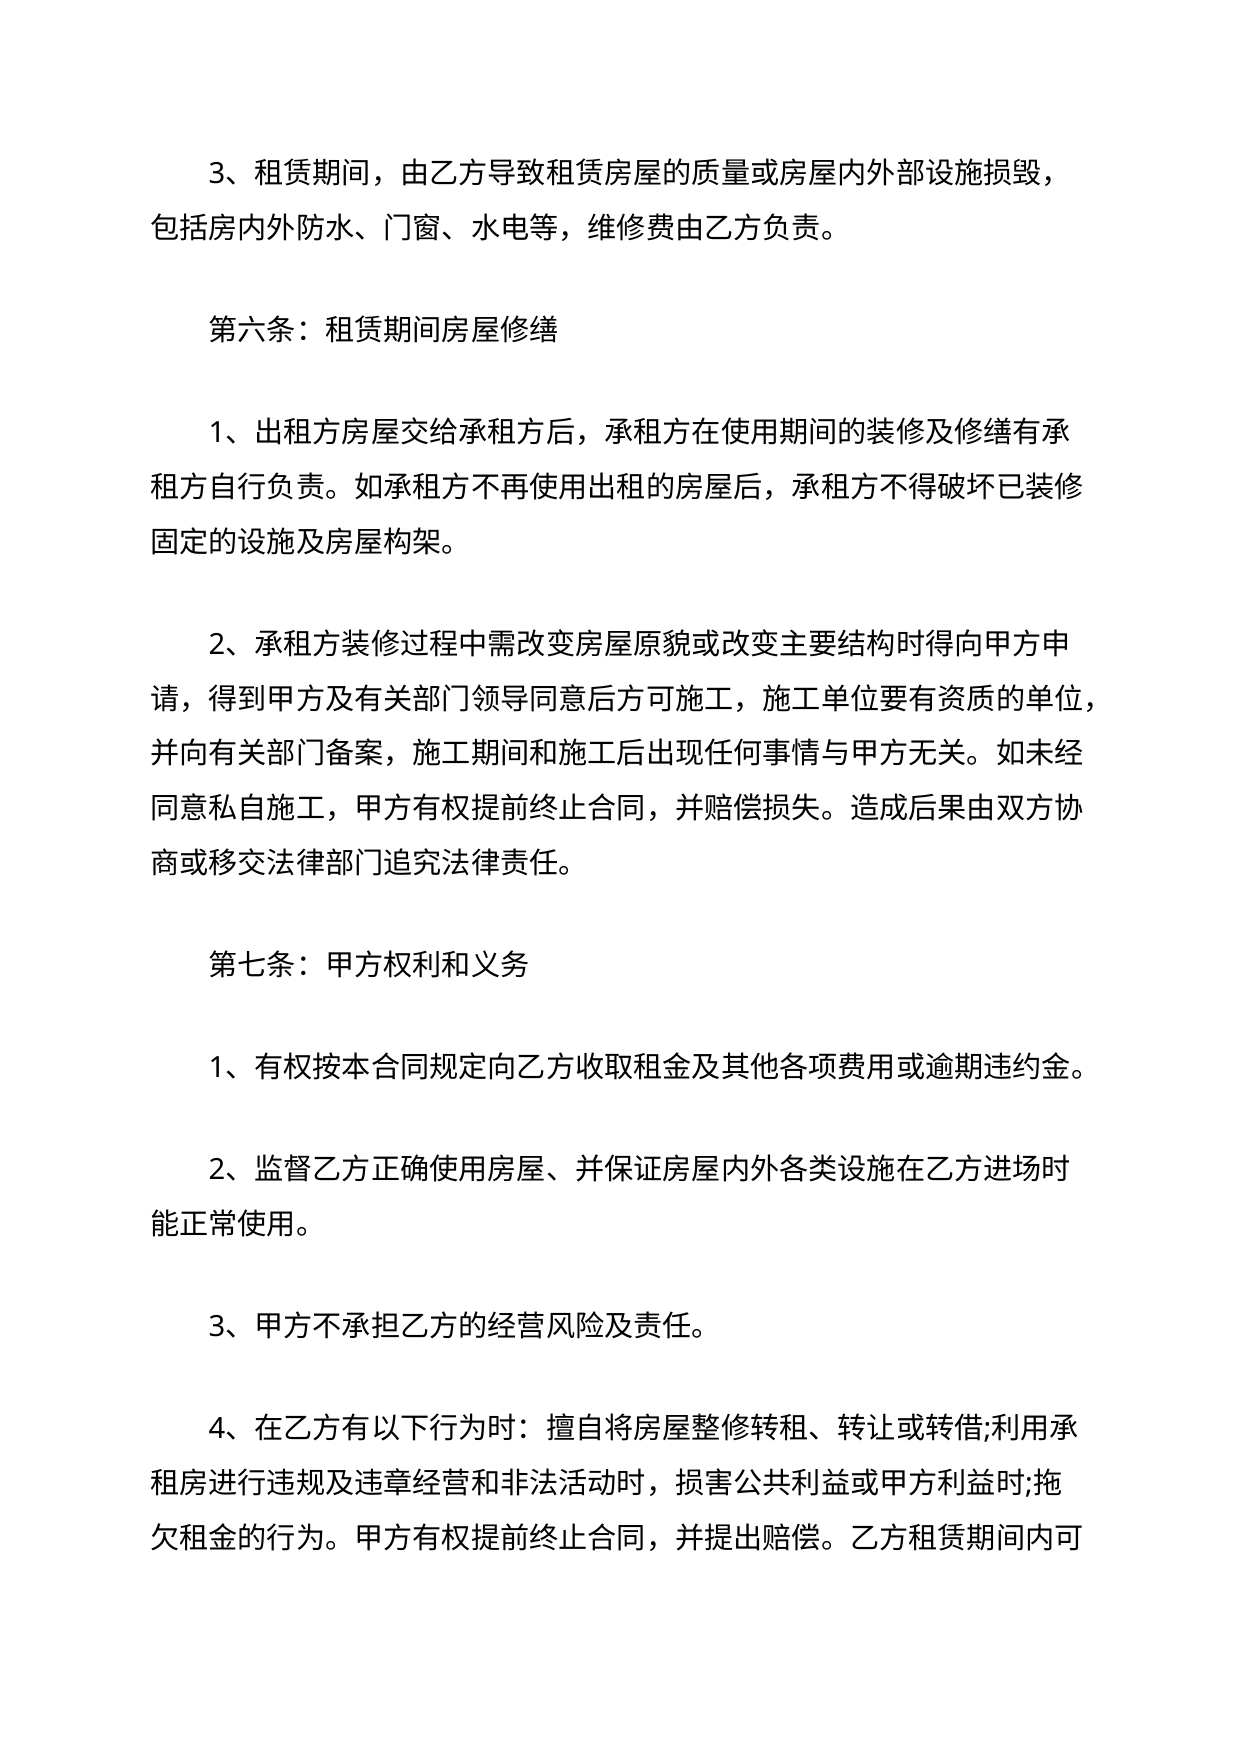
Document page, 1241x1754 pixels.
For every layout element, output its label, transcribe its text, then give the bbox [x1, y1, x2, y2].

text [150, 1404, 1090, 1556]
text 第七条：甲方权利和义务 [150, 942, 1090, 984]
text 第六条：租赁期间房屋修缮 [150, 307, 1090, 349]
text 2、监督乙方正确使用房屋、并保证房屋内外各类设施在乙方进场时能正常使用。 [150, 1145, 1090, 1243]
text 2、承租方装修过程中需改变房屋原貌或改变主要结构时得向甲方申请，得到甲方及有关部门领导同意后方可施工，施工单位要有资质的单位，并向有关部门备案，施工期间和施工后出现任何事情与甲方无关。如未经同意私自施工，甲方有权提前终止合同，并赔偿损失。造成后果由双方协商或移交法律部门追究法律责任。 [150, 620, 1090, 882]
text 3、租赁期间，由乙方导致租赁房屋的质量或房屋内外部设施损毁，包括房内外防水、门窗、水电等，维修费由乙方负责。 [150, 150, 1090, 247]
text 1、有权按本合同规定向乙方收取租金及其他各项费用或逾期违约金。 [150, 1043, 1090, 1086]
text 1、出租方房屋交给承租方后，承租方在使用期间的装修及修缮有承租方自行负责。如承租方不再使用出租的房屋后，承租方不得破坏已装修固定的设施及房屋构架。 [150, 408, 1090, 561]
text 3、甲方不承担乙方的经营风险及责任。 [150, 1302, 1090, 1344]
